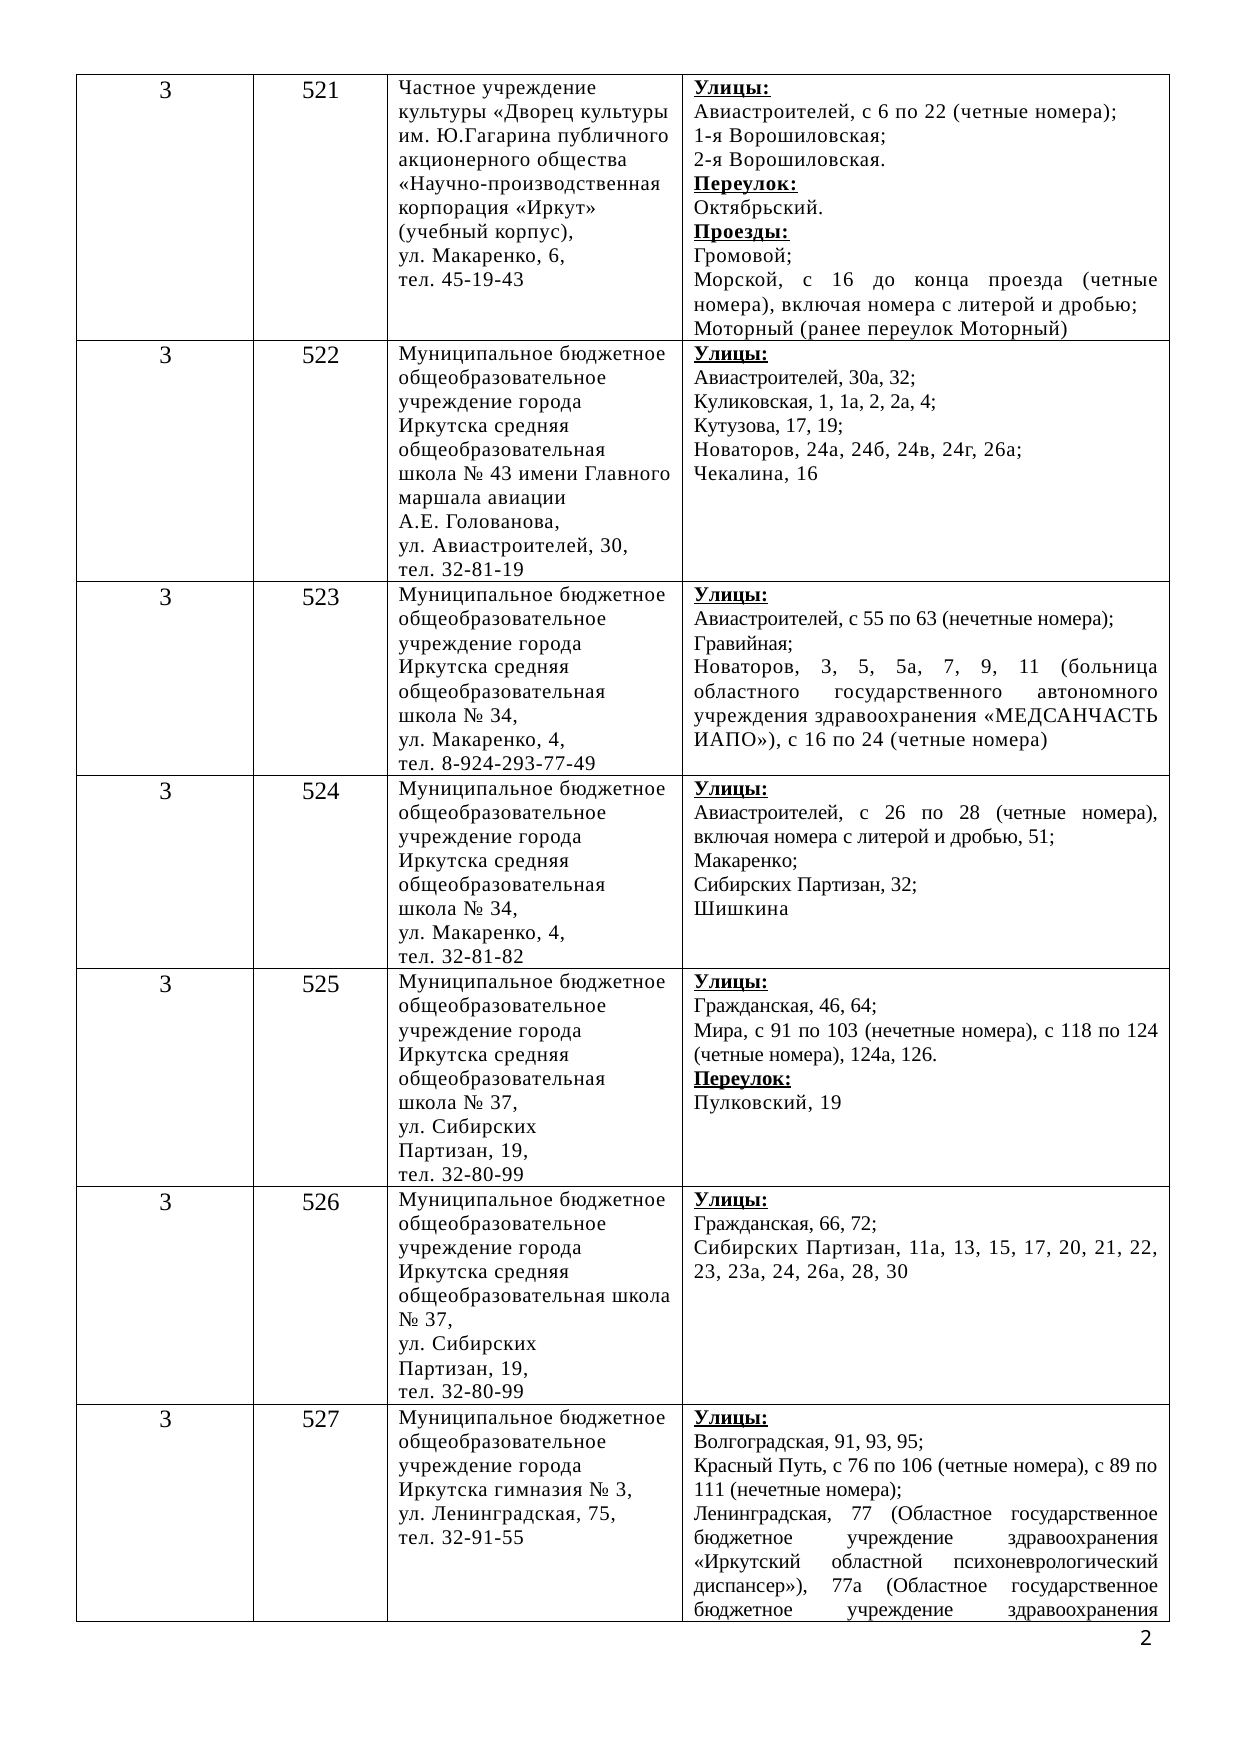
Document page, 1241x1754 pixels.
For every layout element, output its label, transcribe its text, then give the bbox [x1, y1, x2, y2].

table_cell 527 [254, 1405, 387, 1621]
table_cell 3 [77, 776, 253, 968]
table_cell Муниципальное бюджетное общеобразовательное учреждение города Иркутска средняя общеобразовательная школа № 37, ул. Сибирских Партизан, 19, тел. 32-80-99 [388, 969, 682, 1186]
table_cell 3 [77, 1405, 253, 1621]
table_cell 523 [254, 582, 387, 775]
table_cell 524 [254, 776, 387, 968]
table_cell Улицы: Гражданская, 66, 72; Сибирских Партизан, 11а, 13, 15, 17, 20, 21, 22, 23, 23а, 24, 26а, 28, 30 [683, 1187, 1169, 1403]
table_cell Муниципальное бюджетное общеобразовательное учреждение города Иркутска средняя общеобразовательная школа № 43 имени Главного маршала авиации А.Е. Голованова, ул. Авиастроителей, 30, тел. 32-81-19 [388, 341, 682, 581]
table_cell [683, 1405, 1169, 1621]
table_cell Улицы: Гражданская, 46, 64; Мира, с 91 по 103 (нечетные номера), с 118 по 124 (четные номера), 124а, 126. Переулок: Пулковский, 19 [683, 969, 1169, 1186]
table_cell Частное учреждение культуры «Дворец культуры им. Ю.Гагарина публичного акционерного общества «Научно-производственная корпорация «Иркут» (учебный корпус), ул. Макаренко, 6, тел. 45-19-43 [388, 75, 682, 339]
table_cell Улицы: Авиастроителей, 30а, 32; Куликовская, 1, 1а, 2, 2а, 4; Кутузова, 17, 19; Новаторов, 24а, 24б, 24в, 24г, 26а; Чекалина, 16 [683, 341, 1169, 581]
table_cell 521 [254, 75, 387, 339]
table_cell 3 [77, 969, 253, 1186]
table_cell Улицы: Авиастроителей, с 26 по 28 (четные номера), включая номера с литерой и дробью, 51; Макаренко; Сибирских Партизан, 32; Шишкина [683, 776, 1169, 968]
table_cell 3 [77, 75, 253, 339]
table_cell 3 [77, 1187, 253, 1403]
table_cell Улицы: Авиастроителей, с 6 по 22 (четные номера); 1-я Ворошиловская; 2-я Ворошиловская. Переулок: Октябрьский. Проезды: Громовой; Морской, с 16 до конца проезда (четные номера), включая номера с литерой и дробью; Моторный (ранее переулок Моторный) [683, 75, 1169, 339]
table_cell Улицы: Авиастроителей, с 55 по 63 (нечетные номера); Гравийная; Новаторов, 3, 5, 5а, 7, 9, 11 (больница областного государственного автономного учреждения здравоохранения «МЕДСАНЧАСТЬ ИАПО»), с 16 по 24 (четные номера) [683, 582, 1169, 775]
table_cell Муниципальное бюджетное общеобразовательное учреждение города Иркутска средняя общеобразовательная школа № 37, ул. Сибирских Партизан, 19, тел. 32-80-99 [388, 1187, 682, 1403]
table_cell 525 [254, 969, 387, 1186]
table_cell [388, 1405, 682, 1621]
table_cell 522 [254, 341, 387, 581]
table_cell 3 [77, 341, 253, 581]
table_cell Муниципальное бюджетное общеобразовательное учреждение города Иркутска средняя общеобразовательная школа № 34, ул. Макаренко, 4, тел. 32-81-82 [388, 776, 682, 968]
table_cell 526 [254, 1187, 387, 1403]
table_cell Муниципальное бюджетное общеобразовательное учреждение города Иркутска средняя общеобразовательная школа № 34, ул. Макаренко, 4, тел. 8-924-293-77-49 [388, 582, 682, 775]
table_cell 3 [77, 582, 253, 775]
